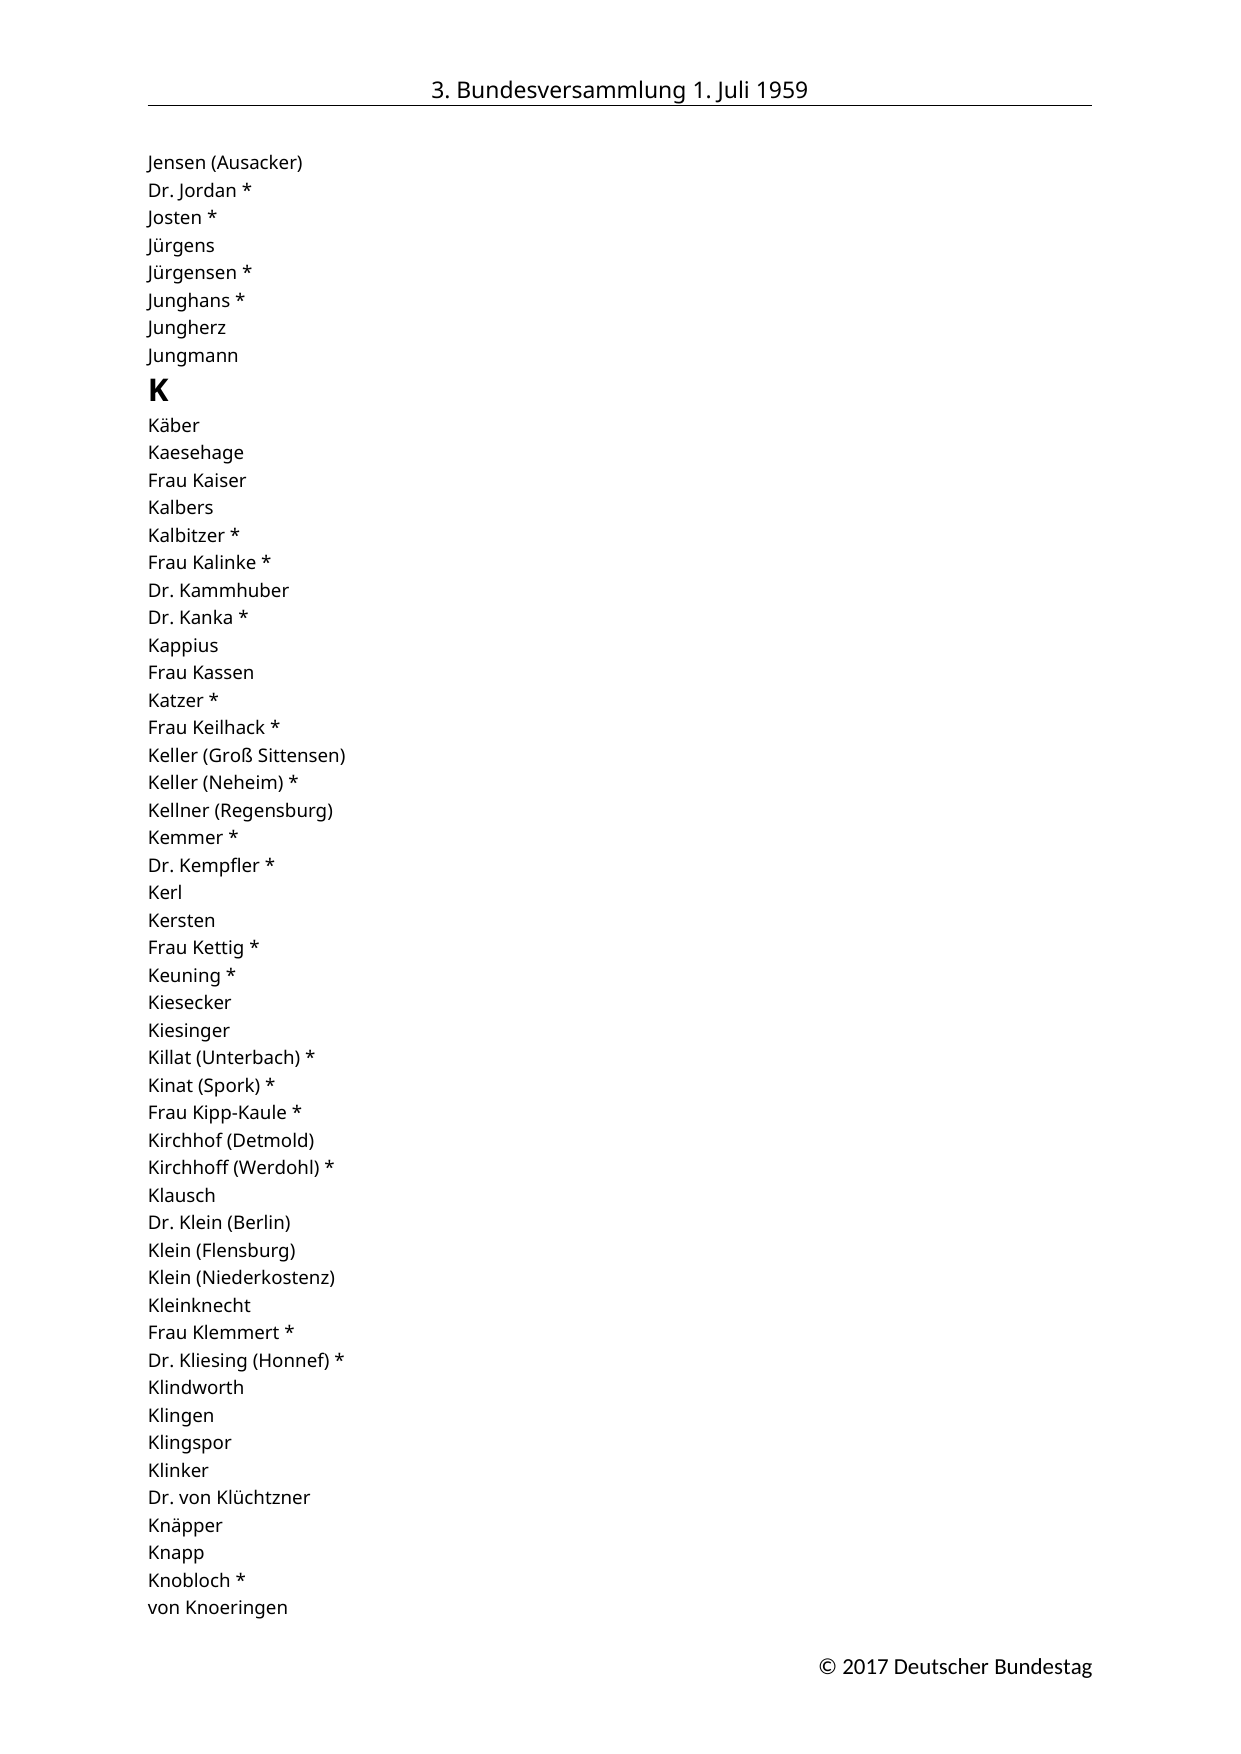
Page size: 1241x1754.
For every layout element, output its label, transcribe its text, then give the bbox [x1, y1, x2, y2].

text Dr. Klein (Berlin) [148, 1208, 1093, 1235]
text Kersten [148, 905, 1093, 933]
text Kerl [148, 878, 1093, 905]
text Dr. Kammhuber [148, 575, 1093, 603]
text Killat (Unterbach) * [148, 1043, 1093, 1070]
text Kappius [148, 630, 1093, 658]
text Keller (Groß Sittensen) [148, 740, 1093, 768]
text Kiesinger [148, 1015, 1093, 1043]
text Kleinknecht [148, 1290, 1093, 1318]
text Klein (Flensburg) [148, 1235, 1093, 1263]
text Kirchhof (Detmold) [148, 1125, 1093, 1153]
text Kellner (Regensburg) [148, 795, 1093, 823]
text Knobloch * [148, 1565, 1093, 1593]
text Frau Kaiser [148, 465, 1093, 493]
text Kiesecker [148, 988, 1093, 1015]
text Jungmann [148, 340, 1093, 368]
text Frau Kassen [148, 658, 1093, 685]
text Knapp [148, 1538, 1093, 1565]
text Jensen (Ausacker) [148, 148, 1093, 175]
text Keller (Neheim) * [148, 768, 1093, 795]
text Kinat (Spork) * [148, 1070, 1093, 1098]
text Klindworth [148, 1373, 1093, 1400]
text Frau Keilhack * [148, 713, 1093, 740]
text Katzer * [148, 685, 1093, 713]
text Junghans * [148, 285, 1093, 313]
text Jürgens [148, 230, 1093, 258]
text Dr. Kliesing (Honnef) * [148, 1345, 1093, 1373]
text Josten * [148, 203, 1093, 230]
text Jürgensen * [148, 258, 1093, 285]
text Klein (Niederkostenz) [148, 1263, 1093, 1290]
text Frau Kettig * [148, 933, 1093, 960]
text Kaesehage [148, 438, 1093, 465]
text Kemmer * [148, 823, 1093, 850]
text Klingspor [148, 1428, 1093, 1455]
text Klingen [148, 1400, 1093, 1428]
text Jungherz [148, 313, 1093, 340]
text Dr. Kanka * [148, 603, 1093, 630]
text Kalbers [148, 493, 1093, 520]
text Frau Klemmert * [148, 1318, 1093, 1345]
text Kirchhoff (Werdohl) * [148, 1153, 1093, 1180]
text Dr. von Klüchtzner [148, 1483, 1093, 1510]
text Käber [148, 410, 1093, 438]
text Dr. Jordan * [148, 175, 1093, 203]
text K [148, 368, 1093, 410]
text von Knoeringen [148, 1593, 1093, 1620]
text Keuning * [148, 960, 1093, 988]
text Klausch [148, 1180, 1093, 1208]
text Kalbitzer * [148, 520, 1093, 548]
text Klinker [148, 1455, 1093, 1483]
text Frau Kipp-Kaule * [148, 1098, 1093, 1125]
text Frau Kalinke * [148, 548, 1093, 575]
text Knäpper [148, 1510, 1093, 1538]
text Dr. Kempfler * [148, 850, 1093, 878]
